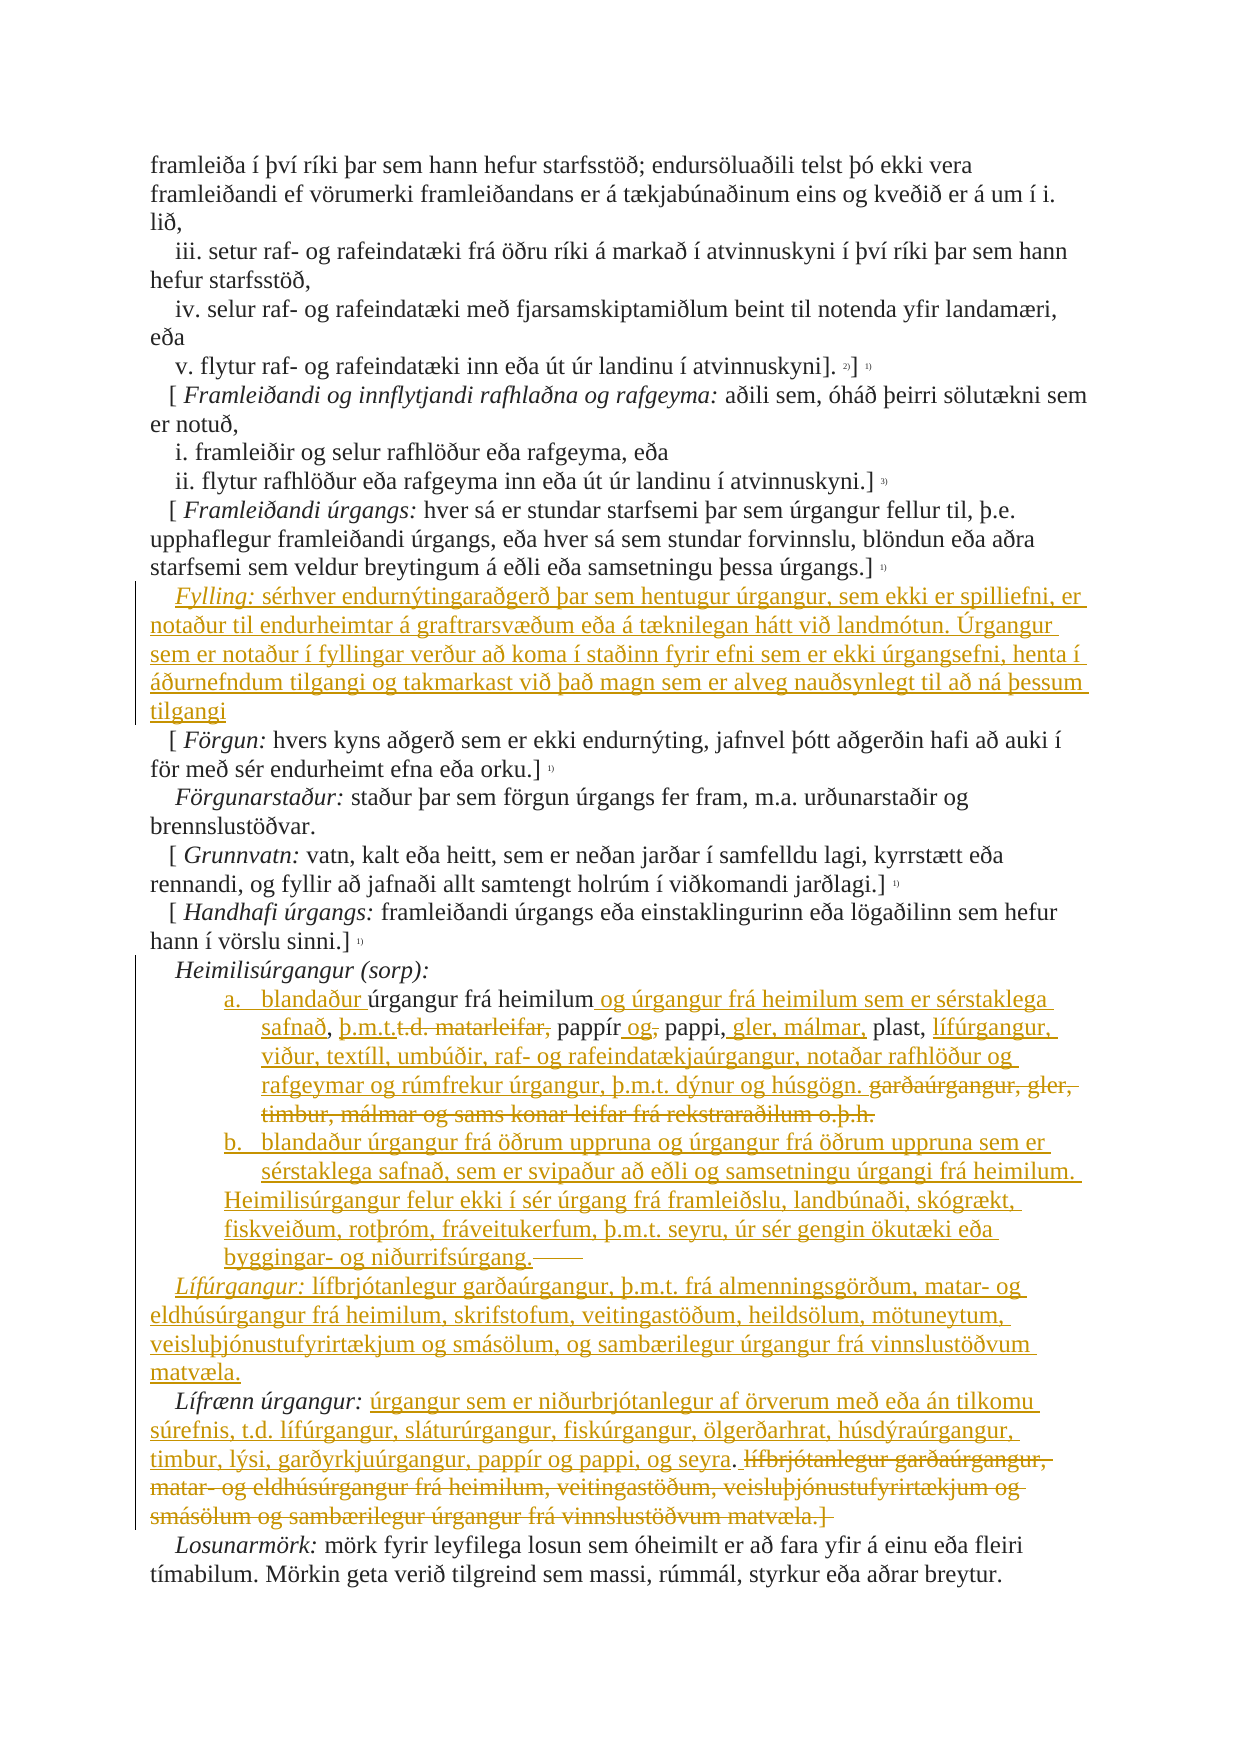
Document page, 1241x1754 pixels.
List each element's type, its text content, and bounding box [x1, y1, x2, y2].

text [150, 150, 1090, 581]
text Lífrænn úrgangur: . Losunarmörk: mörk fyrir leyfilega losun sem óheimilt er að fara yfir á einu eða fleiri tímabilum. Mörkin geta verið tilgreind sem massi, rúmmál, styrkur eða aðrar breytur. [150, 1271, 1090, 1587]
text [ Förgun: hvers kyns aðgerð sem er ekki endurnýting, jafnvel þótt aðgerðin hafi að auki í för með sér endurheimt efna eða orku.] 1) Förgunarstaður: staður þar sem förgun úrgangs fer fram, m.a. urðunarstaðir og brennslustöðvar. [ Grunnvatn: vatn, kalt eða heitt, sem er neðan jarðar í samfelldu lagi, kyrrstætt eða rennandi, og fyllir að jafnaði allt samtengt holrúm í viðkomandi jarðlagi.] 1) [ Handhafi úrgangs: framleiðandi úrgangs eða einstaklingurinn eða lögaðilinn sem hefur hann í vörslu sinni.] 1) Heimilisúrgangur (sorp): [150, 581, 1090, 984]
list úrgangur frá heimilum, pappír pappi, plast, [224, 984, 1090, 1127]
